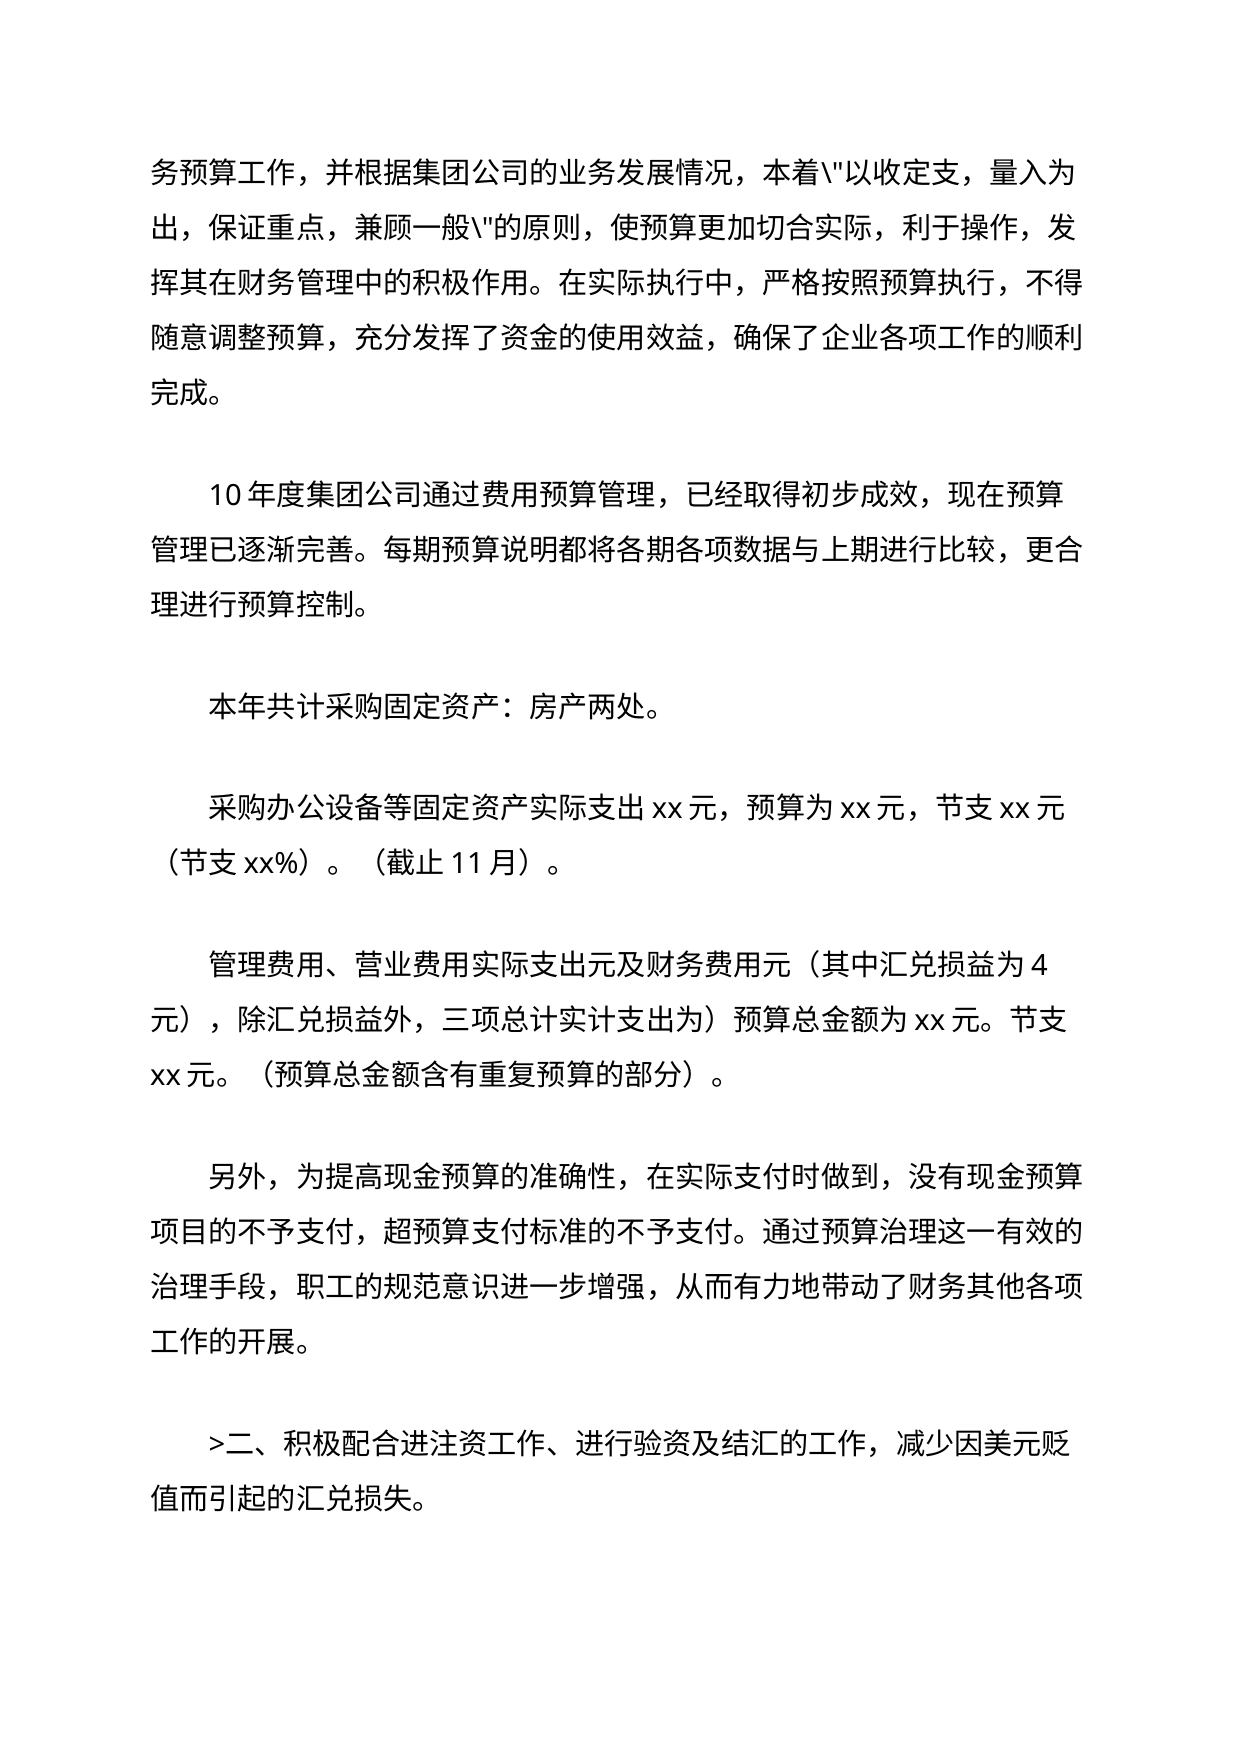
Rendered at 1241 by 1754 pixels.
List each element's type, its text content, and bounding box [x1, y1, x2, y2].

text 本年共计采购固定资产：房产两处。 [150, 683, 1090, 726]
text >二、积极配合进注资工作、进行验资及结汇的工作，减少因美元贬值而引起的汇兑损失。 [150, 1420, 1090, 1518]
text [150, 150, 1090, 412]
text 采购办公设备等固定资产实际支出xx元，预算为xx元，节支xx元（节支xx%）。（截止11月）。 [150, 785, 1090, 882]
text 10年度集团公司通过费用预算管理，已经取得初步成效，现在预算管理已逐渐完善。每期预算说明都将各期各项数据与上期进行比较，更合理进行预算控制。 [150, 472, 1090, 624]
text 另外，为提高现金预算的准确性，在实际支付时做到，没有现金预算项目的不予支付，超预算支付标准的不予支付。通过预算治理这一有效的治理手段，职工的规范意识进一步增强，从而有力地带动了财务其他各项工作的开展。 [150, 1154, 1090, 1361]
text 管理费用、营业费用实际支出元及财务费用元（其中汇兑损益为4元），除汇兑损益外，三项总计实计支出为）预算总金额为xx元。节支xx元。（预算总金额含有重复预算的部分）。 [150, 942, 1090, 1094]
